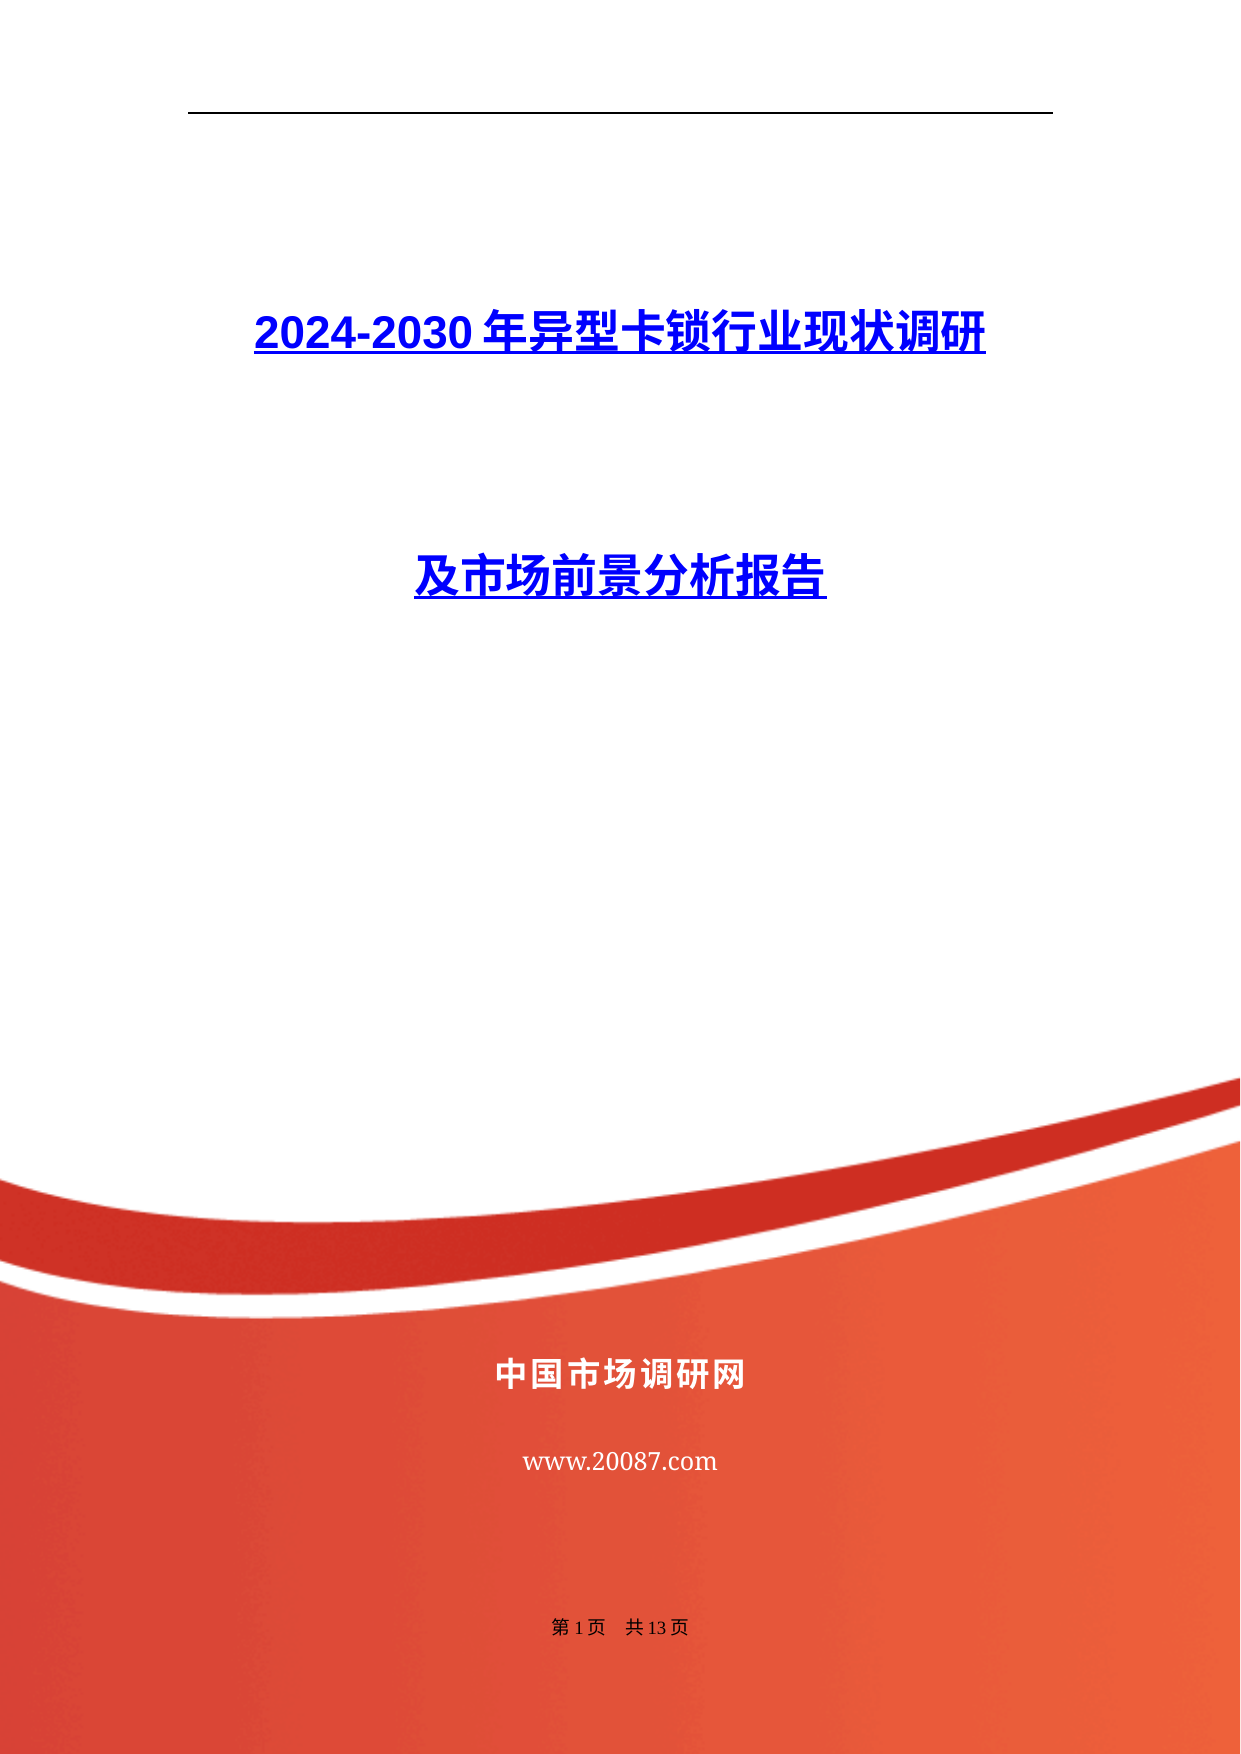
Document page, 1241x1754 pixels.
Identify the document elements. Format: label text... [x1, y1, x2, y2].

table_header 2024-2030年异型卡锁行业现状调研及市场前景分析报告 [188, 207, 1053, 773]
picture [0, 1006, 1241, 1754]
text www.20087.com [187, 1428, 1053, 1493]
subtitle 中国市场调研网 [187, 1339, 1053, 1404]
